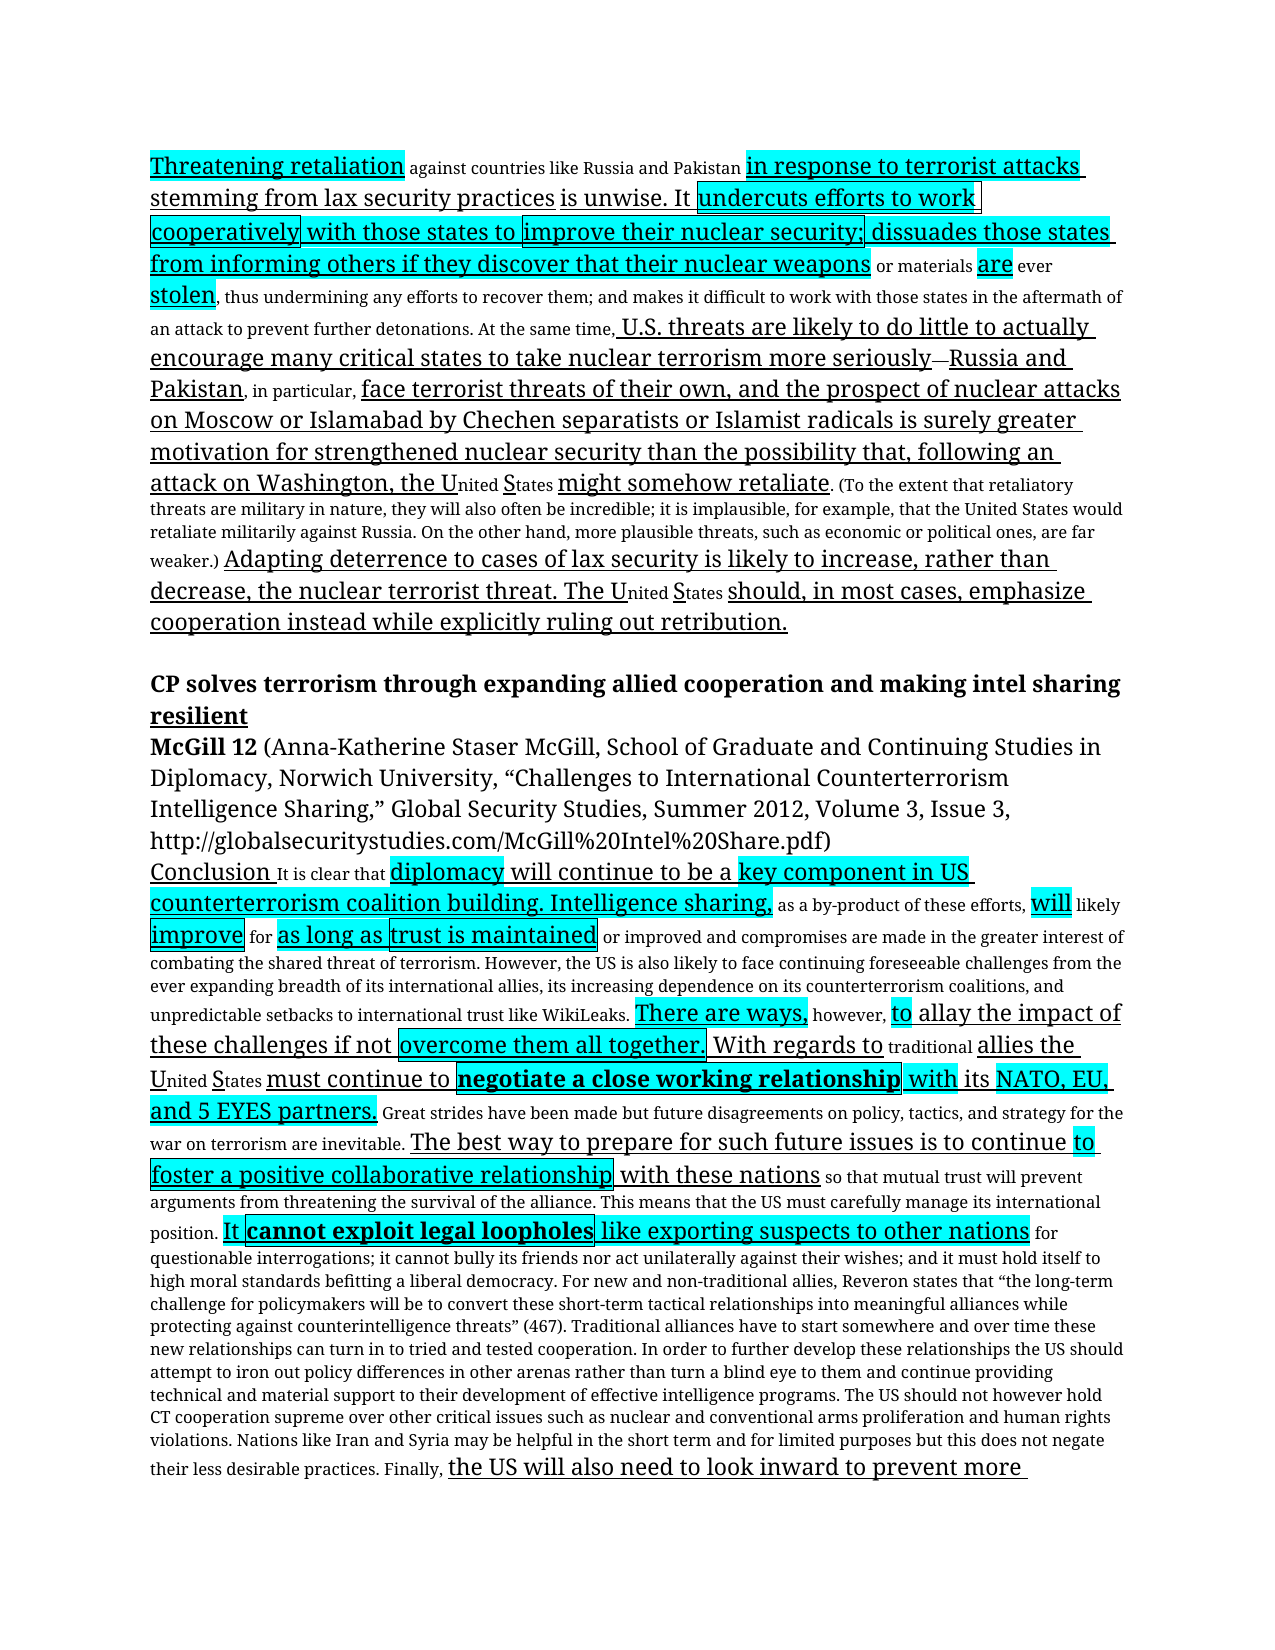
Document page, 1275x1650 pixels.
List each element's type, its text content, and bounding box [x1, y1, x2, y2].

text Threatening retaliation against countries like Russia and Pakistan in response to terrorist attacks stemming from lax security practices is unwise. It undercuts efforts to work cooperatively with those states to improve their nuclear security; dissuades those states from informing others if they discover that their nuclear weapons or materials are ever stolen, thus undermining any efforts to recover them; and makes it difficult to work with those states in the aftermath of an attack to prevent further detonations. At the same time, U.S. threats are likely to do little to actually encourage many critical states to take nuclear terrorism more seriously—Russia and Pakistan, in particular, face terrorist threats of their own, and the prospect of nuclear attacks on Moscow or Islamabad by Chechen separatists or Islamist radicals is surely greater motivation for strengthened nuclear security than the possibility that, following an attack on Washington, the United States might somehow retaliate. (To the extent that retaliatory threats are military in nature, they will also often be incredible; it is implausible, for example, that the United States would retaliate militarily against Russia. On the other hand, more plausible threats, such as economic or political ones, are far weaker.) Adapting deterrence to cases of lax security is likely to increase, rather than decrease, the nuclear terrorist threat. The United States should, in most cases, emphasize cooperation instead while explicitly ruling out retribution. [150, 150, 1125, 637]
text McGill 12 (Anna-Katherine Staser McGill, School of Graduate and Continuing Studies in Diplomacy, Norwich University, “Challenges to International Counterterrorism Intelligence Sharing,” Global Security Studies, Summer 2012, Volume 3, Issue 3, http://globalsecuritystudies.com/McGill%20Intel%20Share.pdf) [150, 731, 1125, 856]
text CP solves terrorism through expanding allied cooperation and making intel sharing resilient [150, 668, 1125, 731]
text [150, 856, 1125, 1482]
